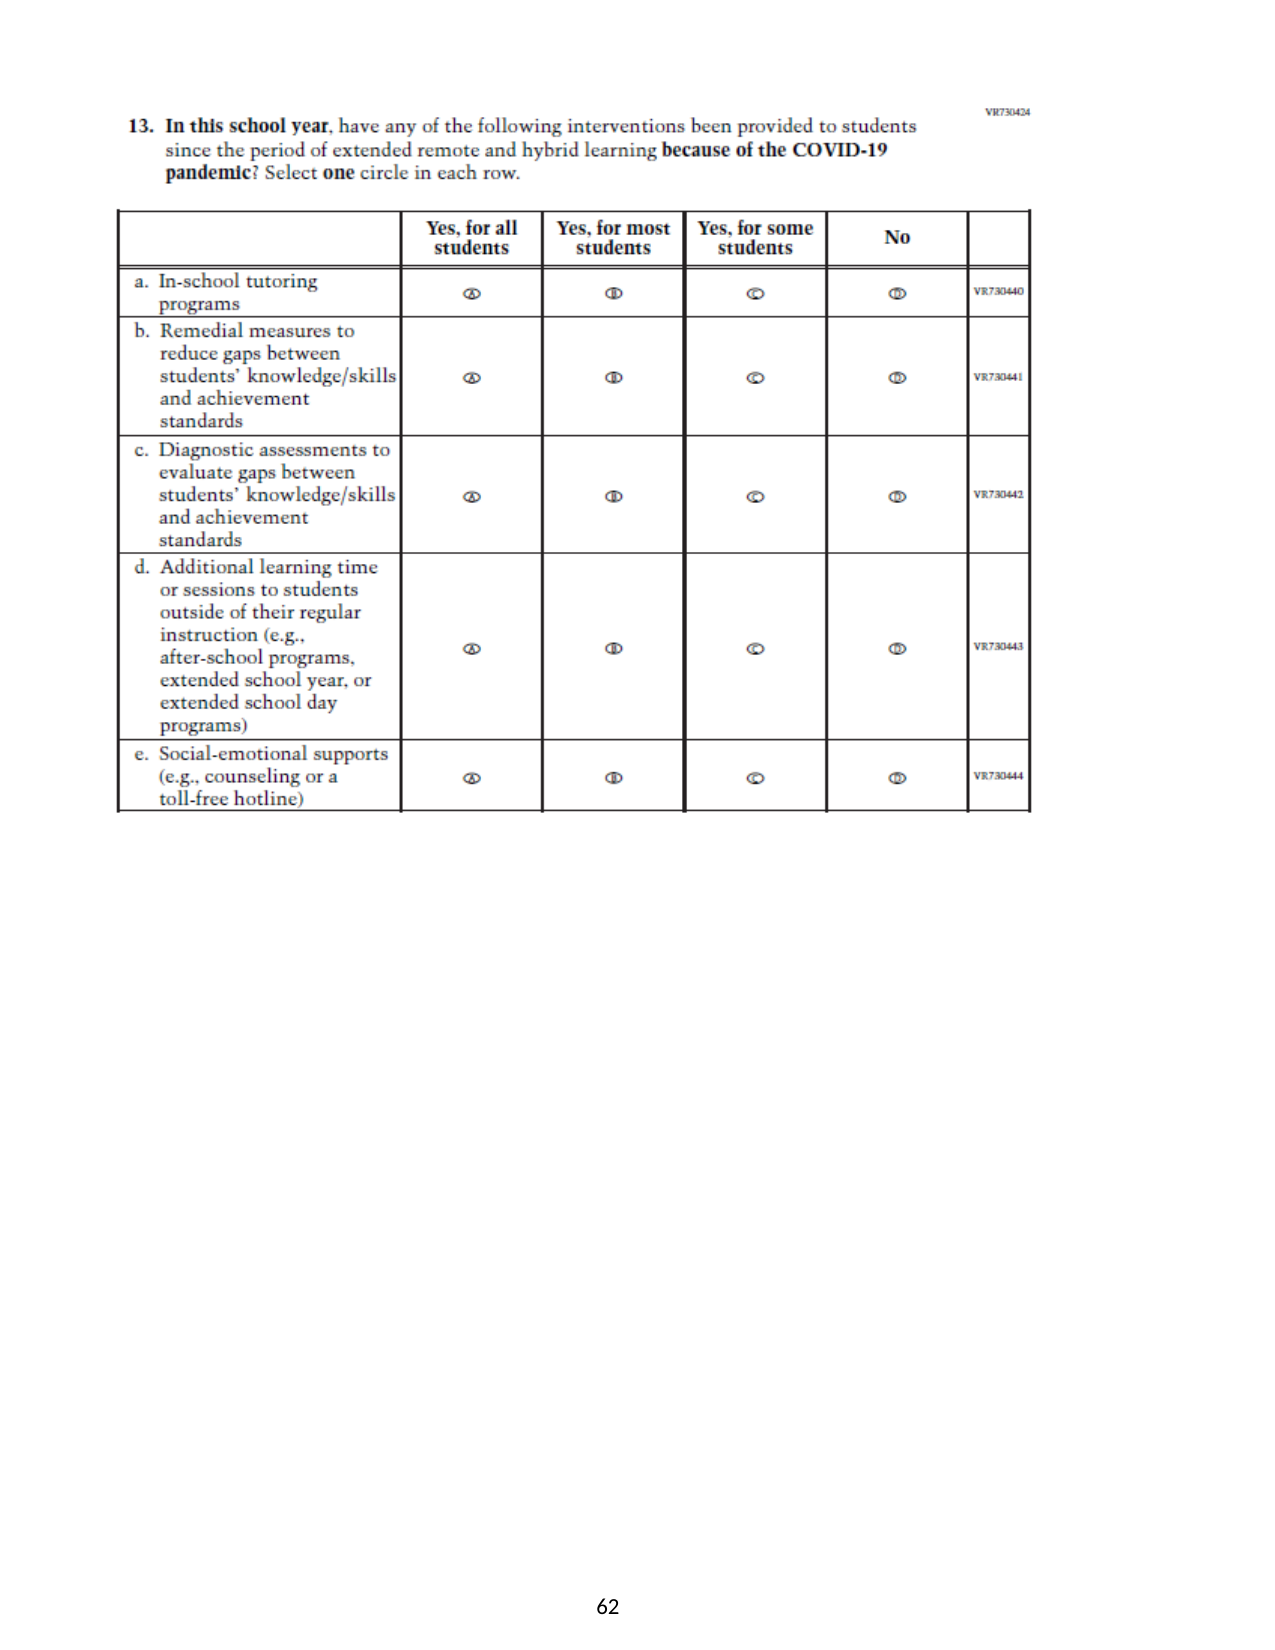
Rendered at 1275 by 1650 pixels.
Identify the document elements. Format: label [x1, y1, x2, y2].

picture [90, 90, 1065, 846]
